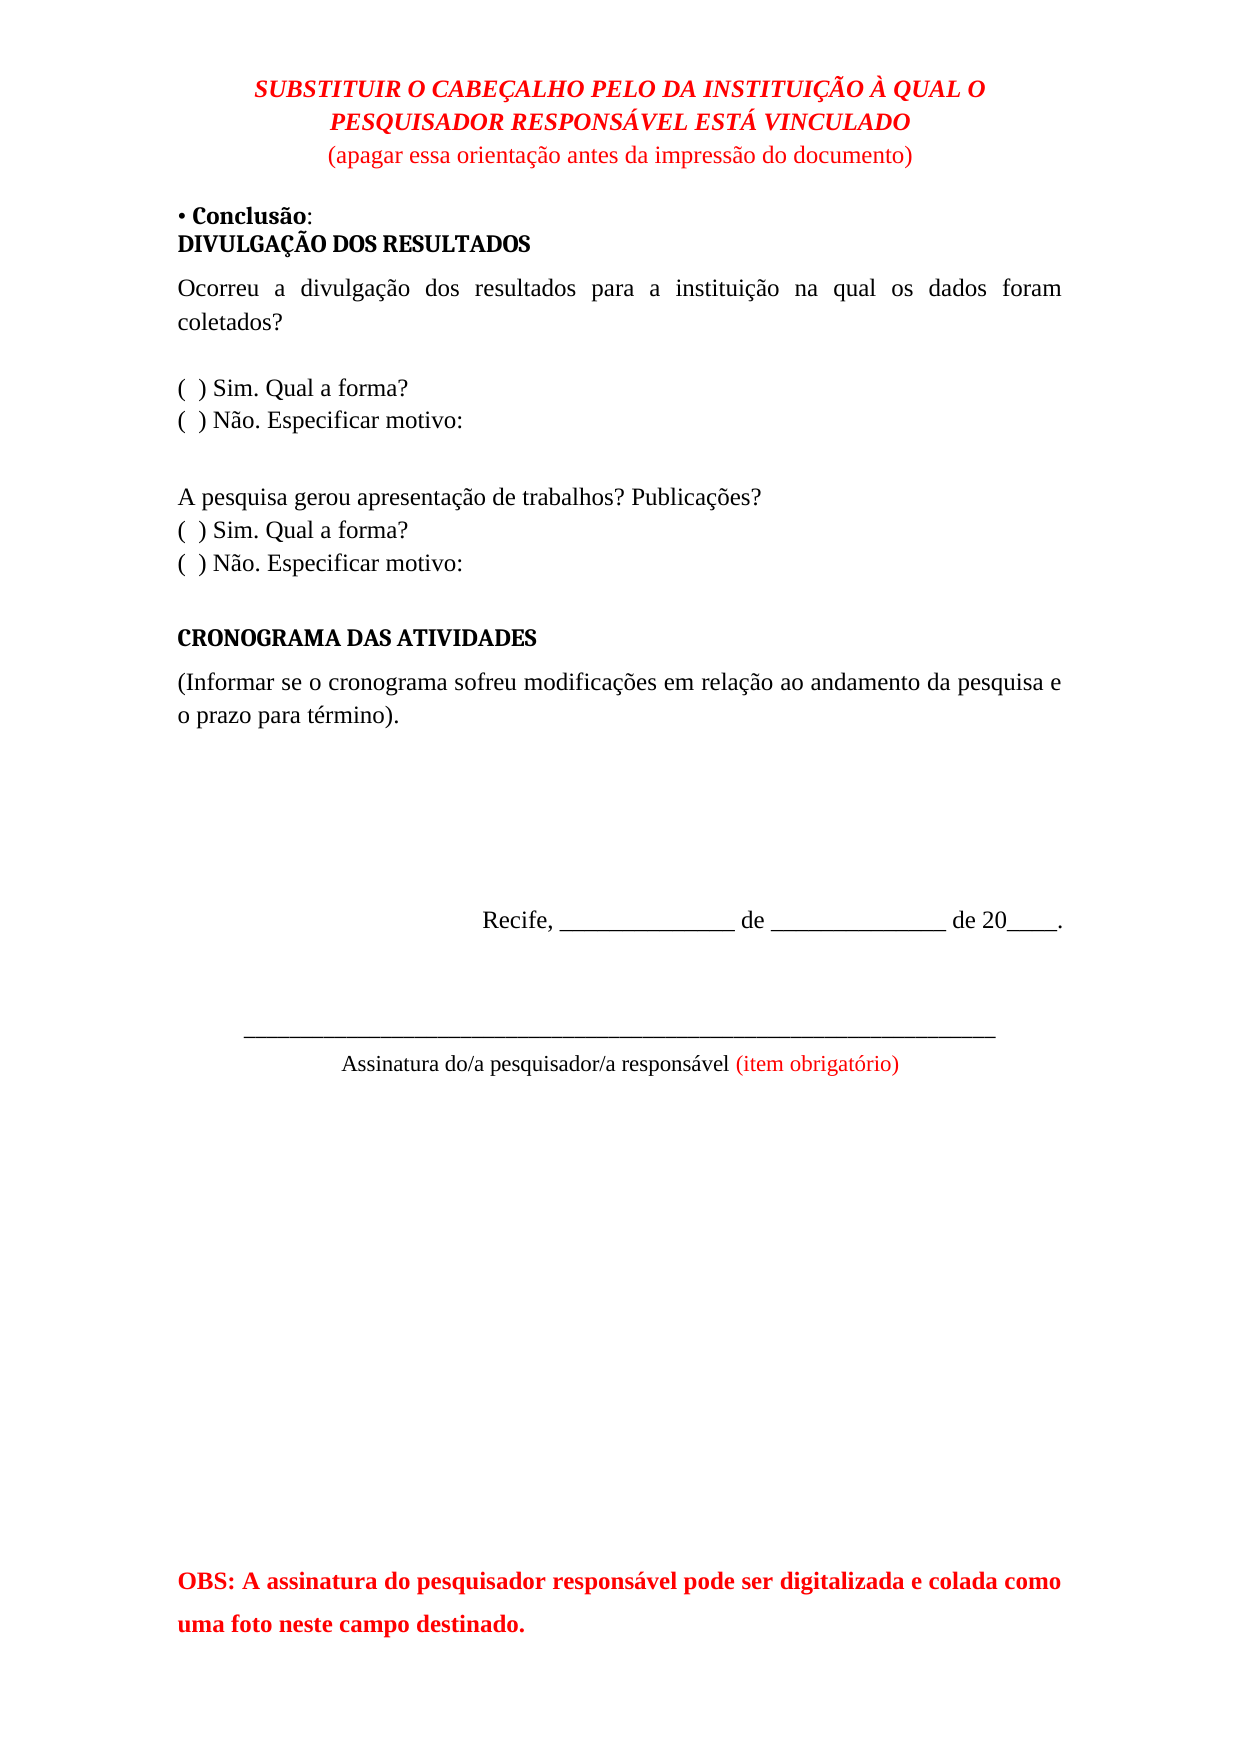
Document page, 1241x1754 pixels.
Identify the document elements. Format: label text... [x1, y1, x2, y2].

text ( ) Não. Especificar motivo: [177, 406, 1063, 434]
text ( ) Sim. Qual a forma? [177, 373, 1063, 401]
text __________________________________________________________________ [177, 1013, 1063, 1041]
text Recife, ______________ de ______________ de 20____. [177, 906, 1063, 934]
text • Conclusão: [177, 201, 1063, 230]
text Assinatura do/a pesquisador/a responsável (item obrigatório) [177, 1050, 1063, 1076]
text ( ) Sim. Qual a forma? [177, 515, 1063, 543]
text ( ) Não. Especificar motivo: [177, 548, 1063, 577]
text Ocorreu a divulgação dos resultados para a instituição na qual os dados foram coletados? [177, 273, 1063, 335]
text A pesquisa gerou apresentação de trabalhos? Publicações? [177, 482, 1063, 511]
text (Informar se o cronograma sofreu modificações em relação ao andamento da pesquisa e o prazo para término). [177, 667, 1063, 729]
text DIVULGAÇÃO DOS RESULTADOS [177, 230, 1063, 259]
text CRONOGRAMA DAS ATIVIDADES [177, 624, 1063, 653]
